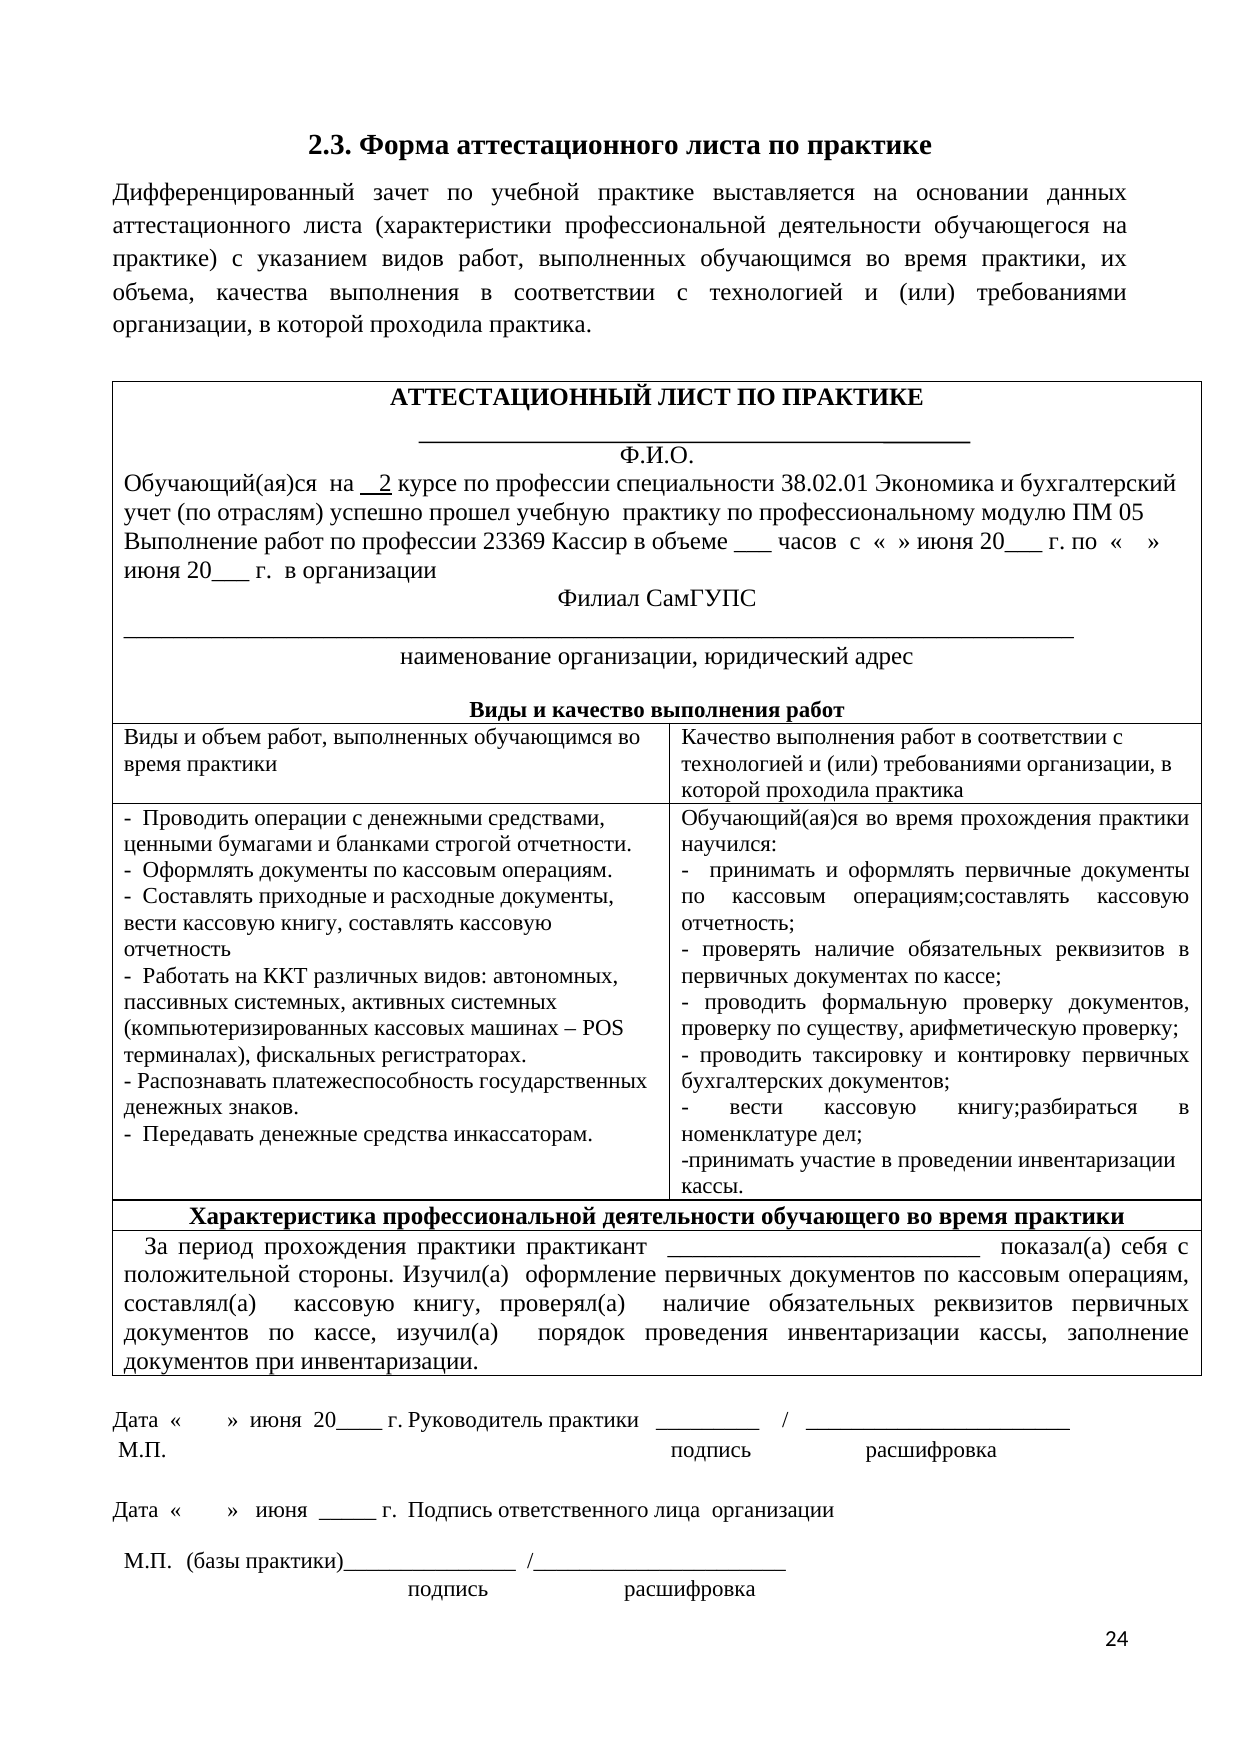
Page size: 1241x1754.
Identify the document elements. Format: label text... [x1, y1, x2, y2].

text Дата « » июня _____ г. Подпись ответственного лица организации [112, 1496, 1128, 1523]
table_cell Качество выполнения работ в соответствии с технологией и (или) требованиями организации, в которой проходила практика [670, 724, 1201, 802]
table_cell Виды и объем работ, выполненных обучающимся во время практики [113, 724, 669, 802]
table_header АТТЕСТАЦИОННЫЙ ЛИСТ ПО ПРАКТИКЕ Ф.И.О. Обучающий(ая)ся на 2 курсе по профессии специальности 38.02.01 Экономика и бухгалтерский учет (по отраслям) успешно прошел учебную практику по профессиональному модулю ПМ 05 Выполнение работ по профессии 23369 Кассир в объеме ___ часов с « » июня 20___ г. по « » июня 20___ г. в организации Филиал СамГУПС ____________________________________________________________________________ наименование организации, юридический адрес Виды и качество выполнения работ [113, 382, 1201, 722]
table_header Характеристика профессиональной деятельности обучающего во время практики [113, 1201, 1201, 1230]
table_cell За период прохождения практики практикант _________________________ показал(а) себя с положительной стороны. Изучил(а) оформление первичных документов по кассовым операциям, составлял(а) кассовую книгу, проверял(а) наличие обязательных реквизитов первичных документов по кассе, изучил(а) порядок проведения инвентаризации кассы, заполнение документов при инвентаризации. [113, 1231, 1201, 1374]
text Дифференцированный зачет по учебной практике выставляется на основании данных аттестационного листа (характеристики профессиональной деятельности обучающегося на практике) с указанием видов работ, выполненных обучающимся во время практики, их объема, качества выполнения в соответствии с технологией и (или) требованиями организации, в которой проходила практика. [112, 177, 1128, 338]
table_cell - Проводить операции с денежными средствами, ценными бумагами и бланками строгой отчетности. - Оформлять документы по кассовым операциям. - Составлять приходные и расходные документы, вести кассовую книгу, составлять кассовую отчетность - Работать на ККТ различных видов: автономных, пассивных системных, активных системных (компьютеризированных кассовых машинах – POS терминалах), фискальных регистраторах. - Распознавать платежеспособность государственных денежных знаков. - Передавать денежные средства инкассаторам. [113, 804, 669, 1199]
table_cell Обучающий(ая)ся во время прохождения практики научился: - принимать и оформлять первичные документы по кассовым операциям;составлять кассовую отчетность; - проверять наличие обязательных реквизитов в первичных документах по кассе; - проводить формальную проверку документов, проверку по существу, арифметическую проверку; - проводить таксировку и контировку первичных бухгалтерских документов; - вести кассовую книгу;разбираться в номенклатуре дел; -принимать участие в проведении инвентаризации кассы. [670, 804, 1201, 1199]
text 2.3. Форма аттестационного листа по практике [112, 127, 1128, 161]
text М.П. подпись расшифровка [112, 1436, 1128, 1492]
text М.П. (базы практики)_______________ /______________________ подпись расшифровка [112, 1547, 1128, 1602]
text Дата « » июня 20____ г. Руководитель практики _________ / _______________________ [112, 1406, 1128, 1432]
